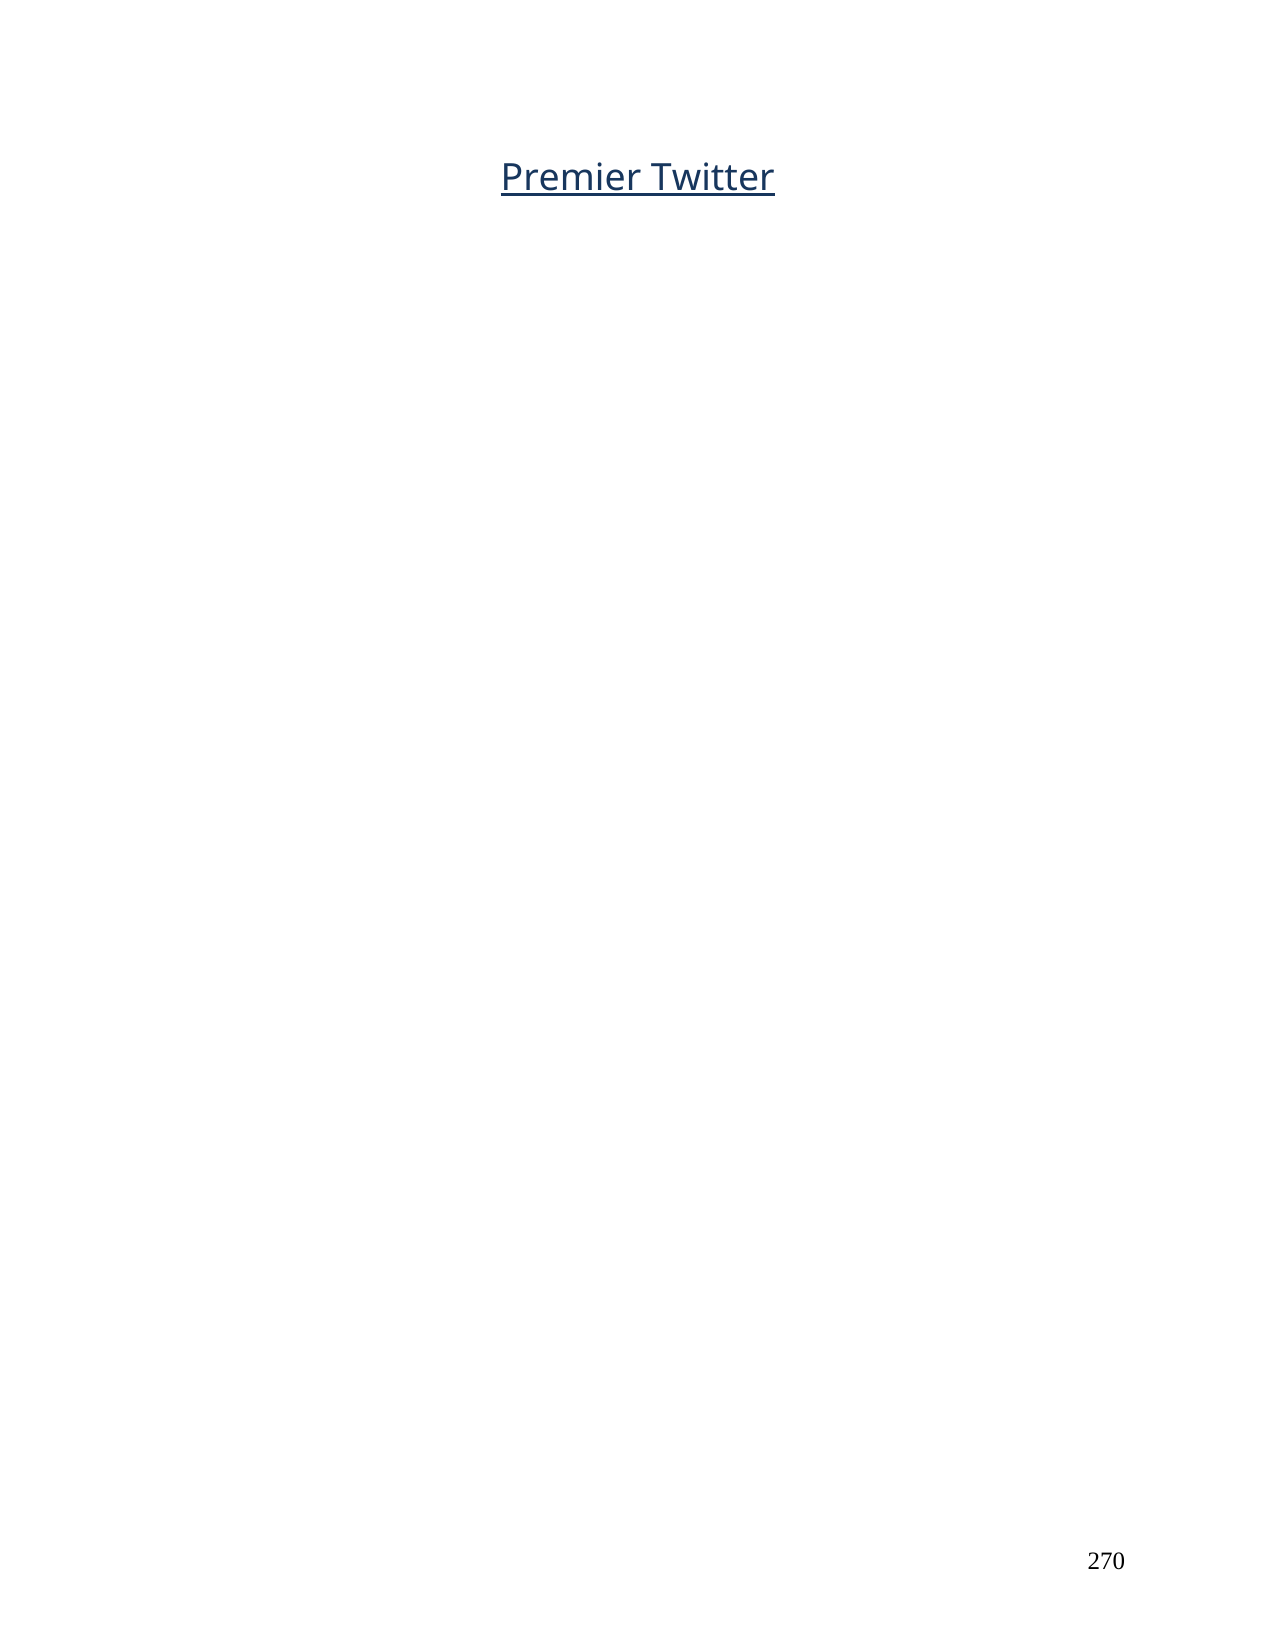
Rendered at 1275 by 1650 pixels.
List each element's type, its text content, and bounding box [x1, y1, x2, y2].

text Premier Twitter [150, 150, 1125, 201]
